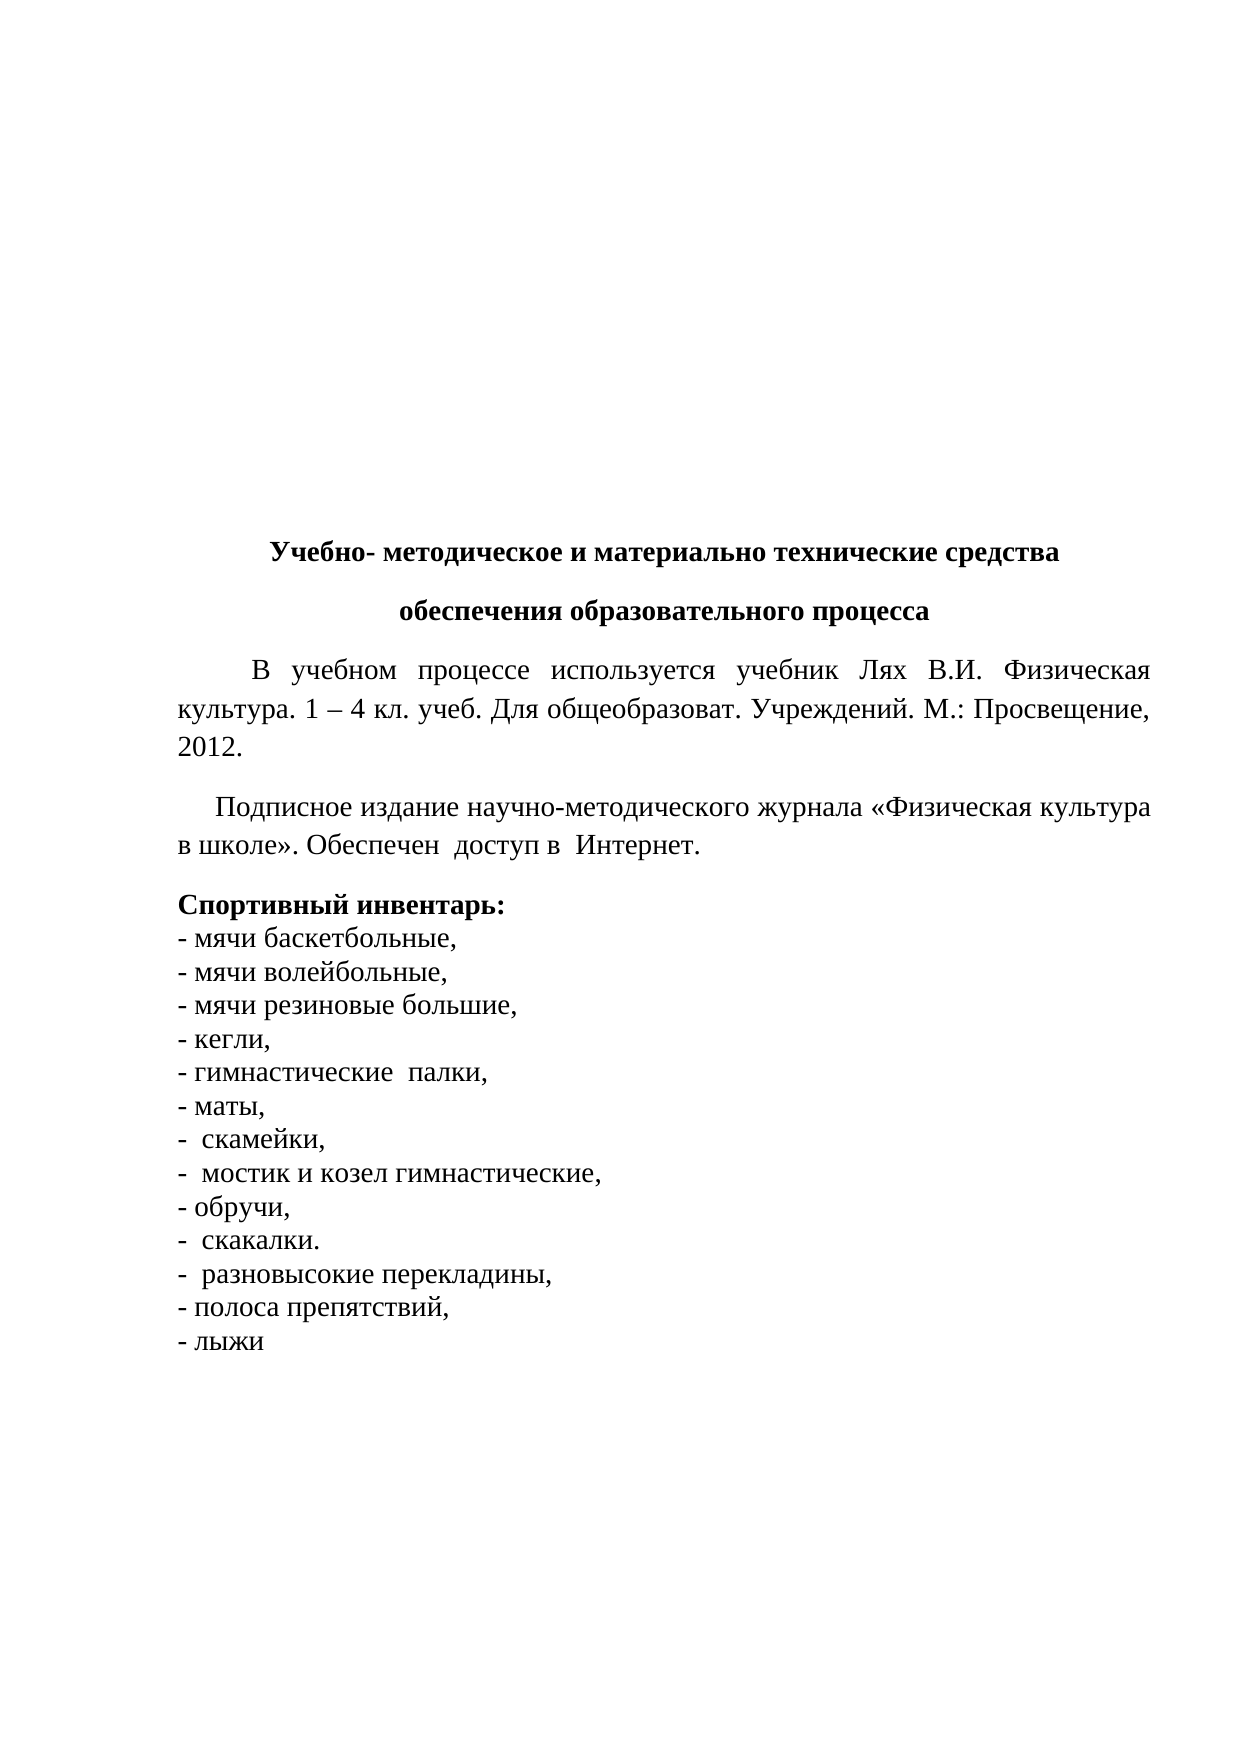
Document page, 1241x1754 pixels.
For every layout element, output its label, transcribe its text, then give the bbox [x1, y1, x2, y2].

text - мячи резиновые большие, [177, 987, 1152, 1021]
text Учебно- методическое и материально технические средства [177, 534, 1152, 567]
text - скамейки, [177, 1122, 1152, 1155]
text - лыжи [177, 1323, 1152, 1356]
text обеспечения образовательного процесса [177, 593, 1152, 627]
text - полоса препятствий, [177, 1289, 1152, 1323]
text - скакалки. [177, 1222, 1152, 1256]
text - гимнастические палки, [177, 1054, 1152, 1088]
text - разновысокие перекладины, [177, 1256, 1152, 1289]
text Подписное издание научно-методического журнала «Физическая культура в школе». Обеспечен доступ в Интернет. [177, 789, 1152, 861]
text Спортивный инвентарь: [177, 887, 1152, 920]
text В учебном процессе используется учебник Лях В.И. Физическая культура. 1 – 4 кл. учеб. Для общеобразоват. Учреждений. М.: Просвещение, 2012. [177, 652, 1152, 763]
text - мячи баскетбольные, [177, 920, 1152, 954]
text - кегли, [177, 1021, 1152, 1054]
text - мостик и козел гимнастические, [177, 1155, 1152, 1189]
text - маты, [177, 1088, 1152, 1122]
text - мячи волейбольные, [177, 954, 1152, 987]
text - обручи, [177, 1189, 1152, 1222]
